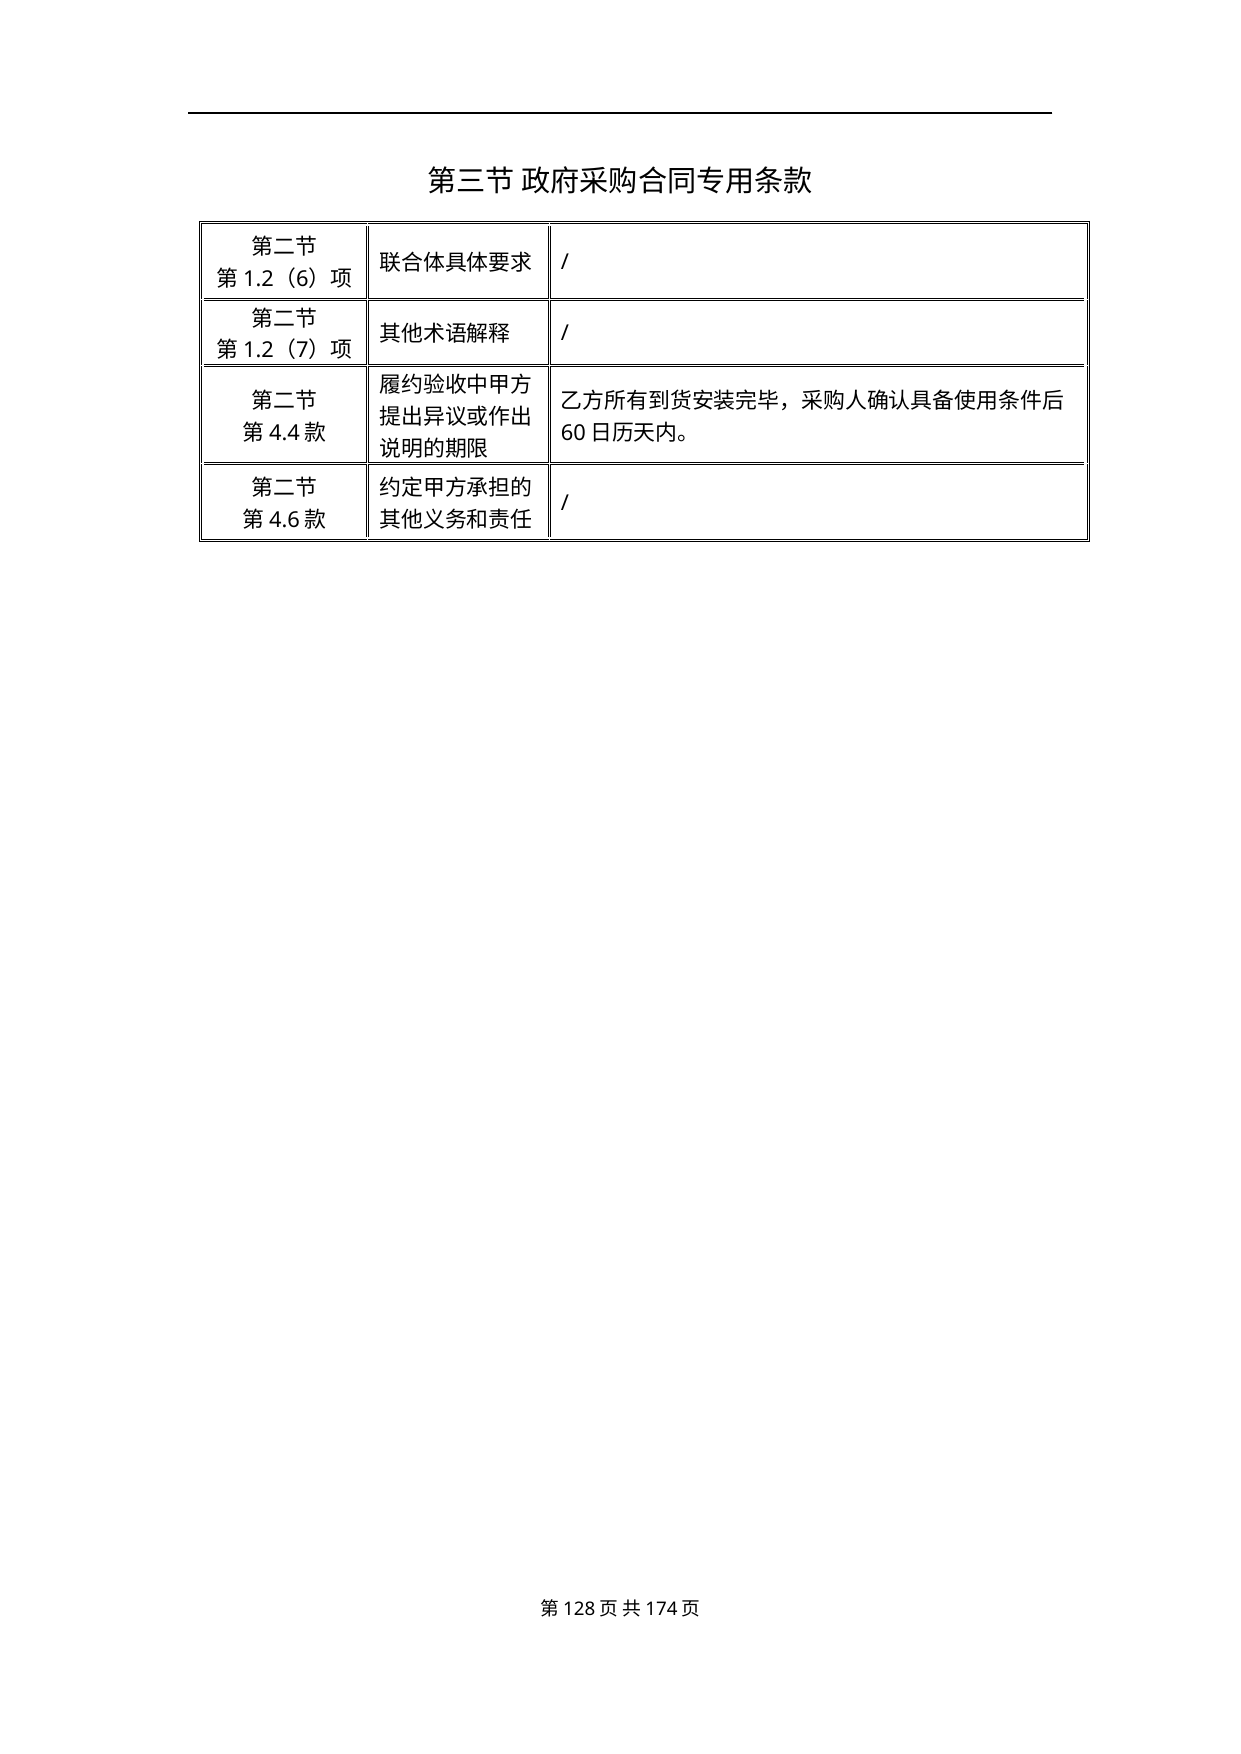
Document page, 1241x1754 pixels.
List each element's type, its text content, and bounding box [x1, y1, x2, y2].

table_cell 第二节 第4.6款 [201, 462, 368, 539]
table_cell 约定甲方承担的其他义务和责任 [368, 465, 549, 539]
table_header 联合体具体要求 [368, 224, 549, 297]
table_cell / [549, 462, 1088, 539]
table_cell 第二节 第4.4款 [201, 364, 368, 462]
table_cell 第二节 第1.2（7）项 [202, 298, 366, 364]
table_header / [549, 224, 1087, 297]
table_header 第二节 第1.2（6）项 [202, 222, 368, 297]
table_cell 乙方所有到货安装完毕，采购人确认具备使用条件后60日历天内。 [549, 364, 1088, 462]
table_cell 履约验收中甲方提出异议或作出说明的期限 [369, 367, 548, 462]
table_cell 其他术语解释 [369, 301, 548, 364]
subtitle 第三节 政府采购合同专用条款 [188, 157, 1052, 200]
table_cell / [551, 298, 1087, 364]
